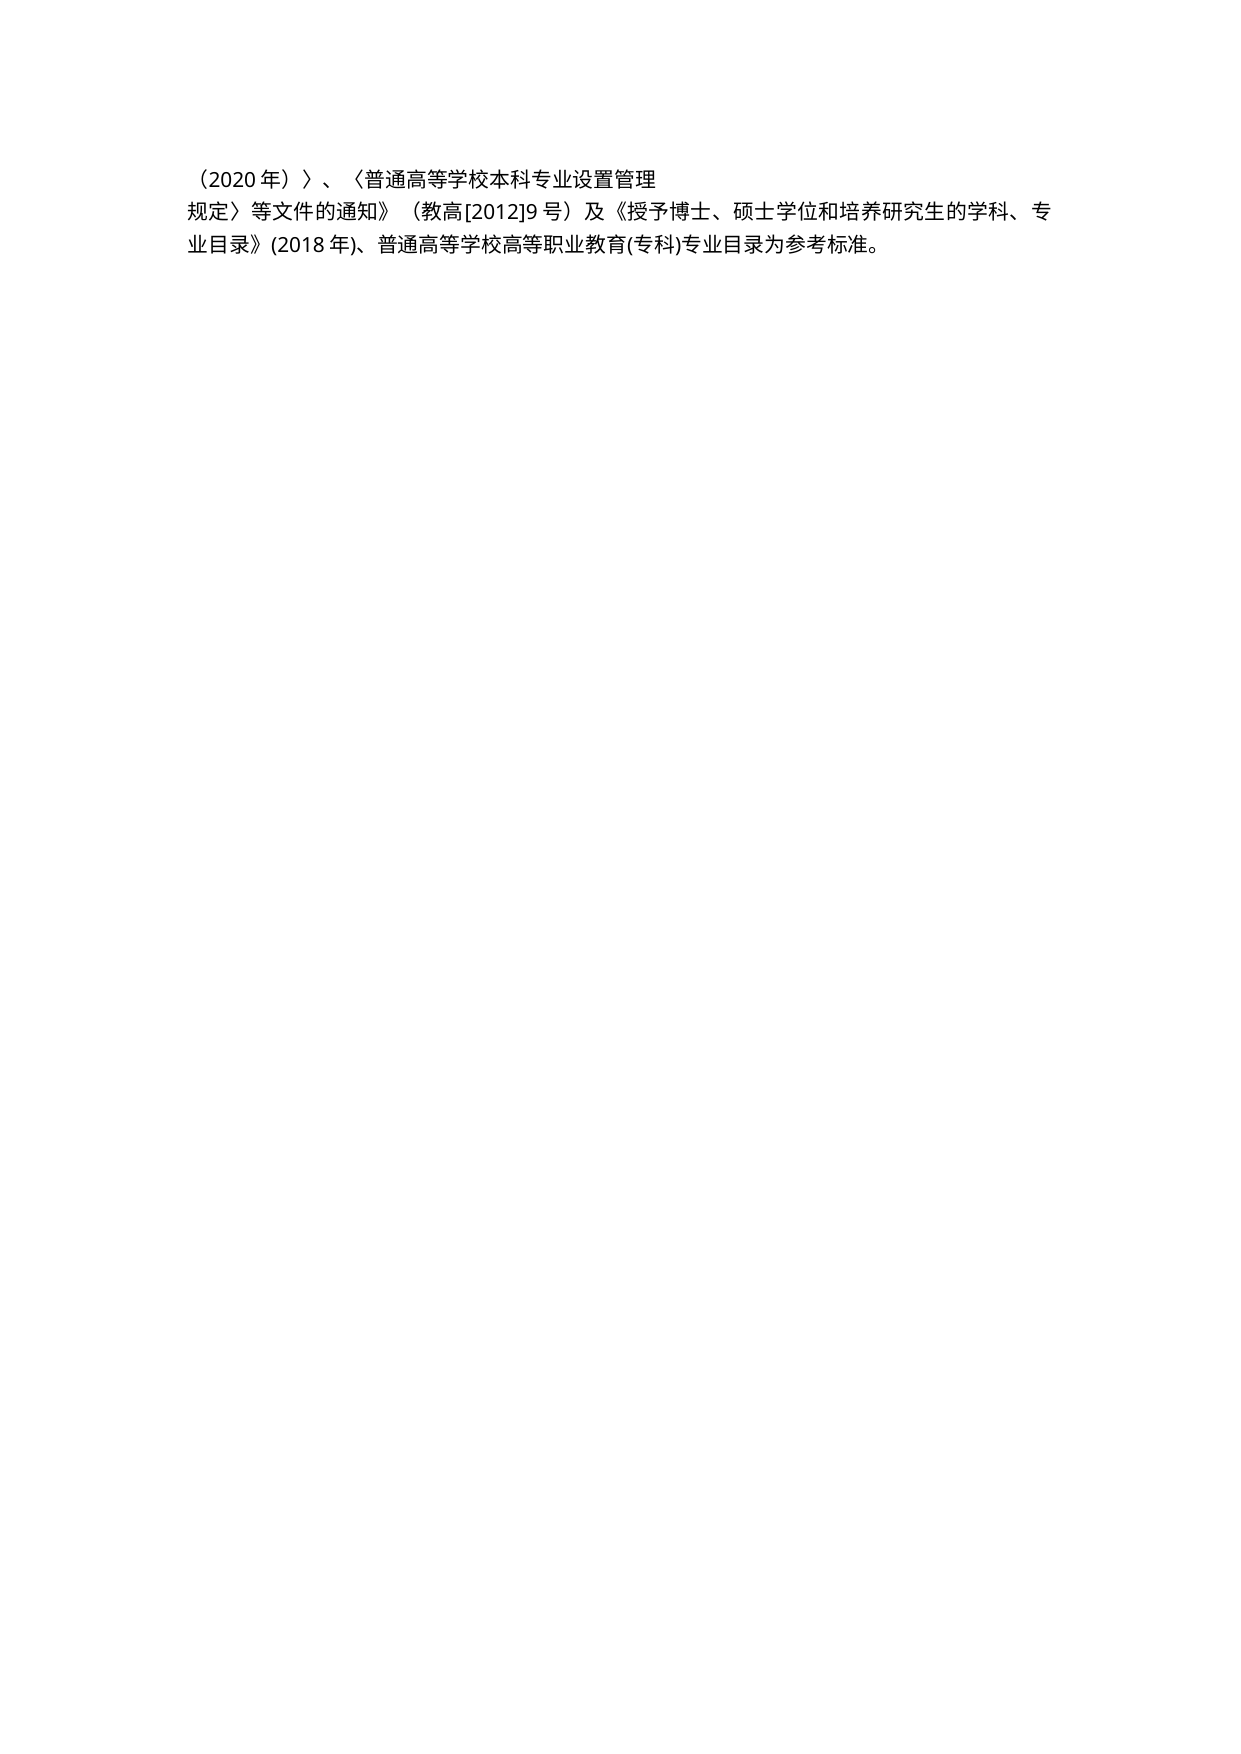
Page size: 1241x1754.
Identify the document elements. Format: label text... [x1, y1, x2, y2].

text 规定〉等文件的通知》（教高[2012]9号）及《授予博士、硕士学位和培养研究生的学科、专业目录》(2018年)、普通高等学校高等职业教育(专科)专业目录为参考标准。 [187, 194, 1053, 259]
text 注：研究生专业各招考岗位参照前述相关专业。报考专业以《教育部关于印发〈普通高等学校本科专业目录（2020年）〉、〈普通高等学校本科专业设置管理 [187, 162, 1053, 194]
